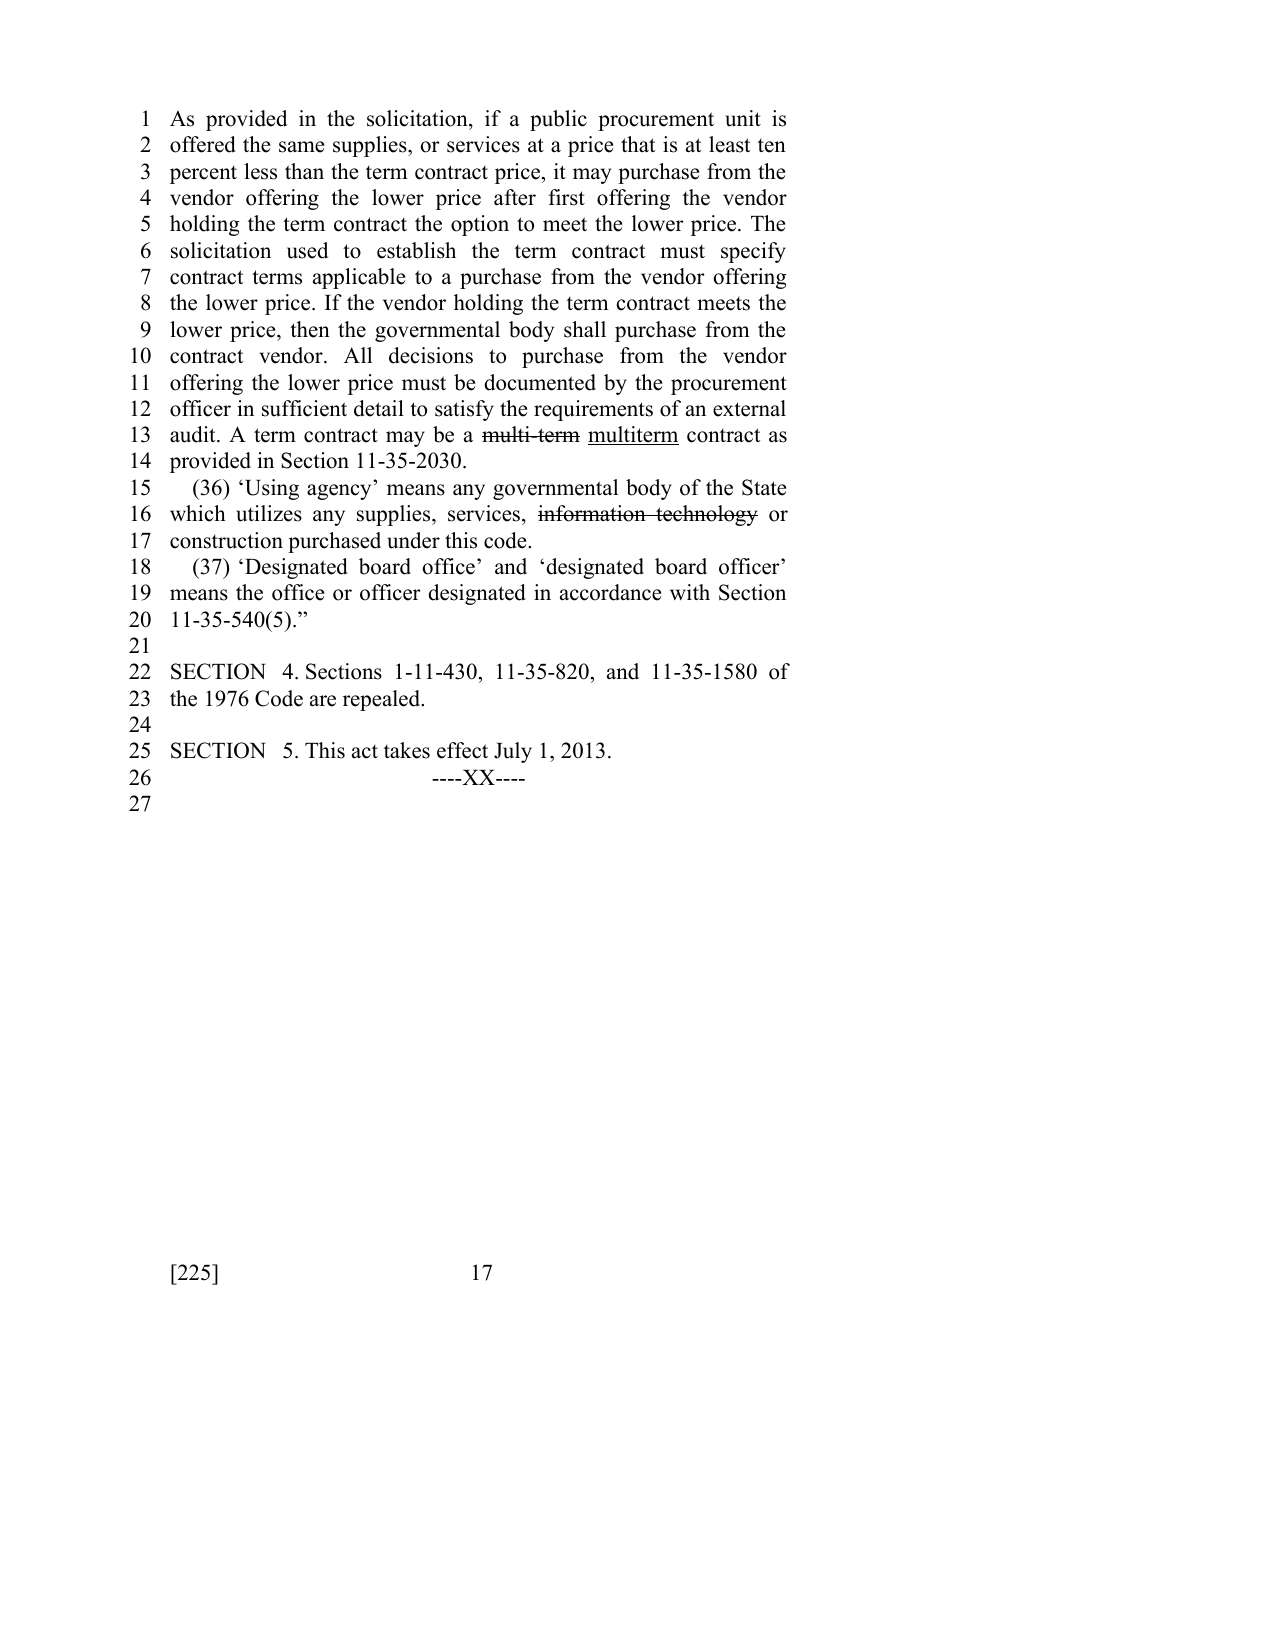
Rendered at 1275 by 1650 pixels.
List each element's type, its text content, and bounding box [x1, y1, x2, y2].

text SECTION 5. This act takes effect July 1, 2013. [169, 737, 787, 764]
text (37) ‘Designated board office’ and ‘designated board officer’ means the office or officer designated in accordance with Section 11-35-540(5).” [169, 553, 787, 632]
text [169, 105, 787, 474]
text SECTION 4. Sections 1-11-430, 11-35-820, and 11-35-1580 of the 1976 Code are repealed. [169, 658, 787, 711]
text (36) ‘Using agency’ means any governmental body of the State which utilizes any supplies, services, information technology or construction purchased under this code. [169, 474, 787, 553]
text ----XX---- [169, 764, 787, 790]
